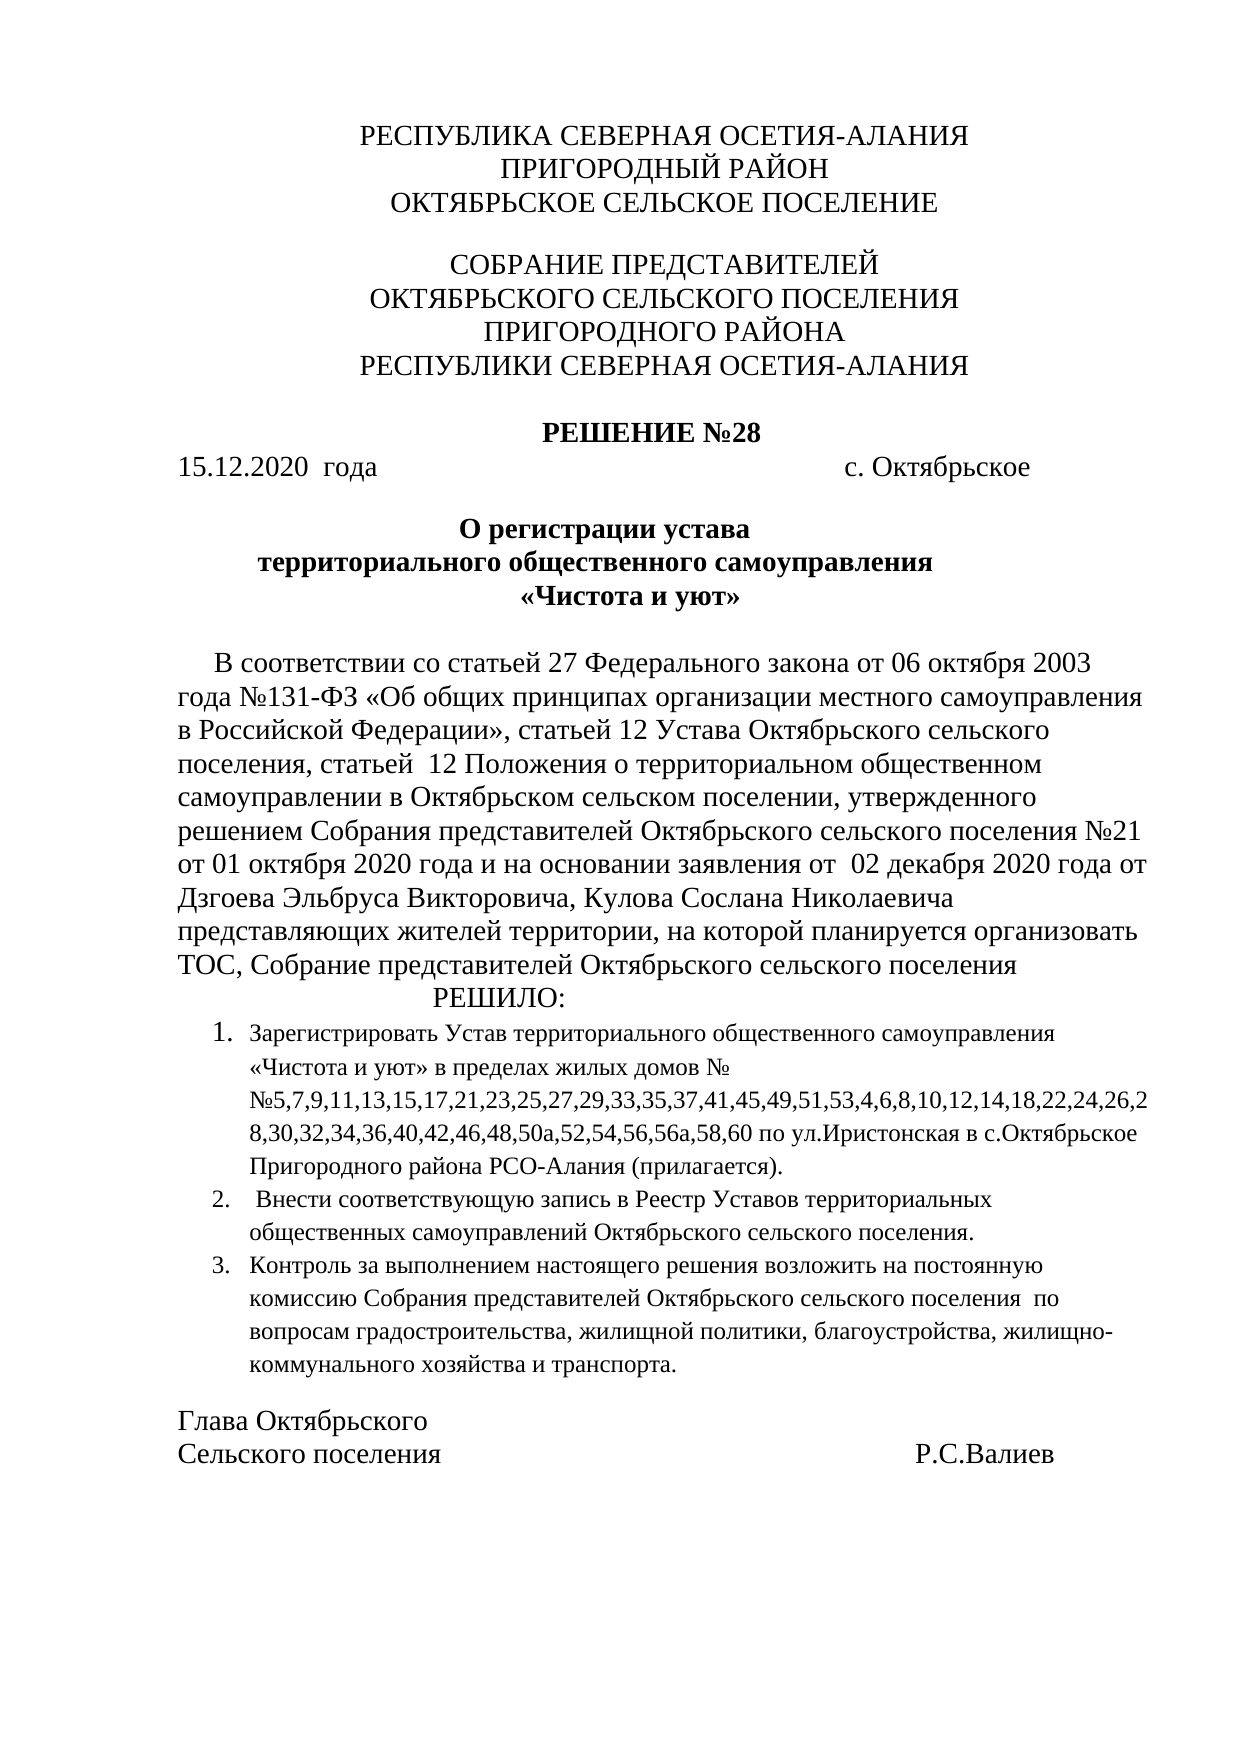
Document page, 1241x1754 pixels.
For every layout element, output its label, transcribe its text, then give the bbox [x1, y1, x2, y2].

text РЕШЕНИЕ №28 [177, 415, 1152, 449]
text Сельского поселения Р.С.Валиев [177, 1437, 1152, 1470]
text СОБРАНИЕ ПРЕДСТАВИТЕЛЕЙ [177, 247, 1152, 281]
text О регистрации устава [177, 511, 1152, 544]
text Глава Октябрьского [177, 1403, 1152, 1437]
text ОКТЯБРЬСКОГО СЕЛЬСКОГО ПОСЕЛЕНИЯ [177, 281, 1152, 314]
text ОКТЯБРЬСКОЕ СЕЛЬСКОЕ ПОСЕЛЕНИЕ [177, 185, 1152, 219]
text В соответствии со статьей 27 Федерального закона от 06 октября 2003 года №131-ФЗ «Об общих принципах организации местного самоуправления в Российской Федерации», статьей 12 Устава Октябрьского сельского поселения, статьей 12 Положения о территориальном общественном самоуправлении в Октябрьском сельском поселении, утвержденного решением Собрания представителей Октябрьского сельского поселения №21 от 01 октября 2020 года и на основании заявления от 02 декабря 2020 года от Дзгоева Эльбруса Викторовича, Кулова Сослана Николаевича представляющих жителей территории, на которой планируется организовать ТОС, Собрание представителей Октябрьского сельского поселения [177, 645, 1152, 981]
text ПРИГОРОДНЫЙ РАЙОН [177, 152, 1152, 185]
list Зарегистрировать Устав территориального общественного самоуправления «Чистота и уют» в пределах жилых домов №№5,7,9,11,13,15,17,21,23,25,27,29,33,35,37,41,45,49,51,53,4,6,8,10,12,14,18,22,24,26,28,30,32,34,36,40,42,46,48,50а,52,54,56,56а,58,60 по ул.Иристонская в с.Октябрьское Пригородного района РСО-Алания (прилагается). [212, 1014, 1152, 1180]
text ПРИГОРОДНОГО РАЙОНА [177, 314, 1152, 348]
text РЕСПУБЛИКИ СЕВЕРНАЯ ОСЕТИЯ-АЛАНИЯ [177, 348, 1152, 382]
text РЕШИЛО: [177, 981, 1152, 1014]
list Внести соответствующую запись в Реестр Уставов территориальных общественных самоуправлений Октябрьского сельского поселения. [212, 1184, 1152, 1246]
text РЕСПУБЛИКА СЕВЕРНАЯ ОСЕТИЯ-АЛАНИЯ [177, 118, 1152, 152]
text 15.12.2020 года с. Октябрьское [177, 449, 1152, 482]
text территориального общественного самоуправления [177, 544, 1152, 578]
list Контроль за выполнением настоящего решения возложить на постоянную комиссию Собрания представителей Октябрьского сельского поселения по вопросам градостроительства, жилищной политики, благоустройства, жилищно-коммунального хозяйства и транспорта. [212, 1250, 1152, 1378]
text «Чистота и уют» [177, 578, 1152, 612]
